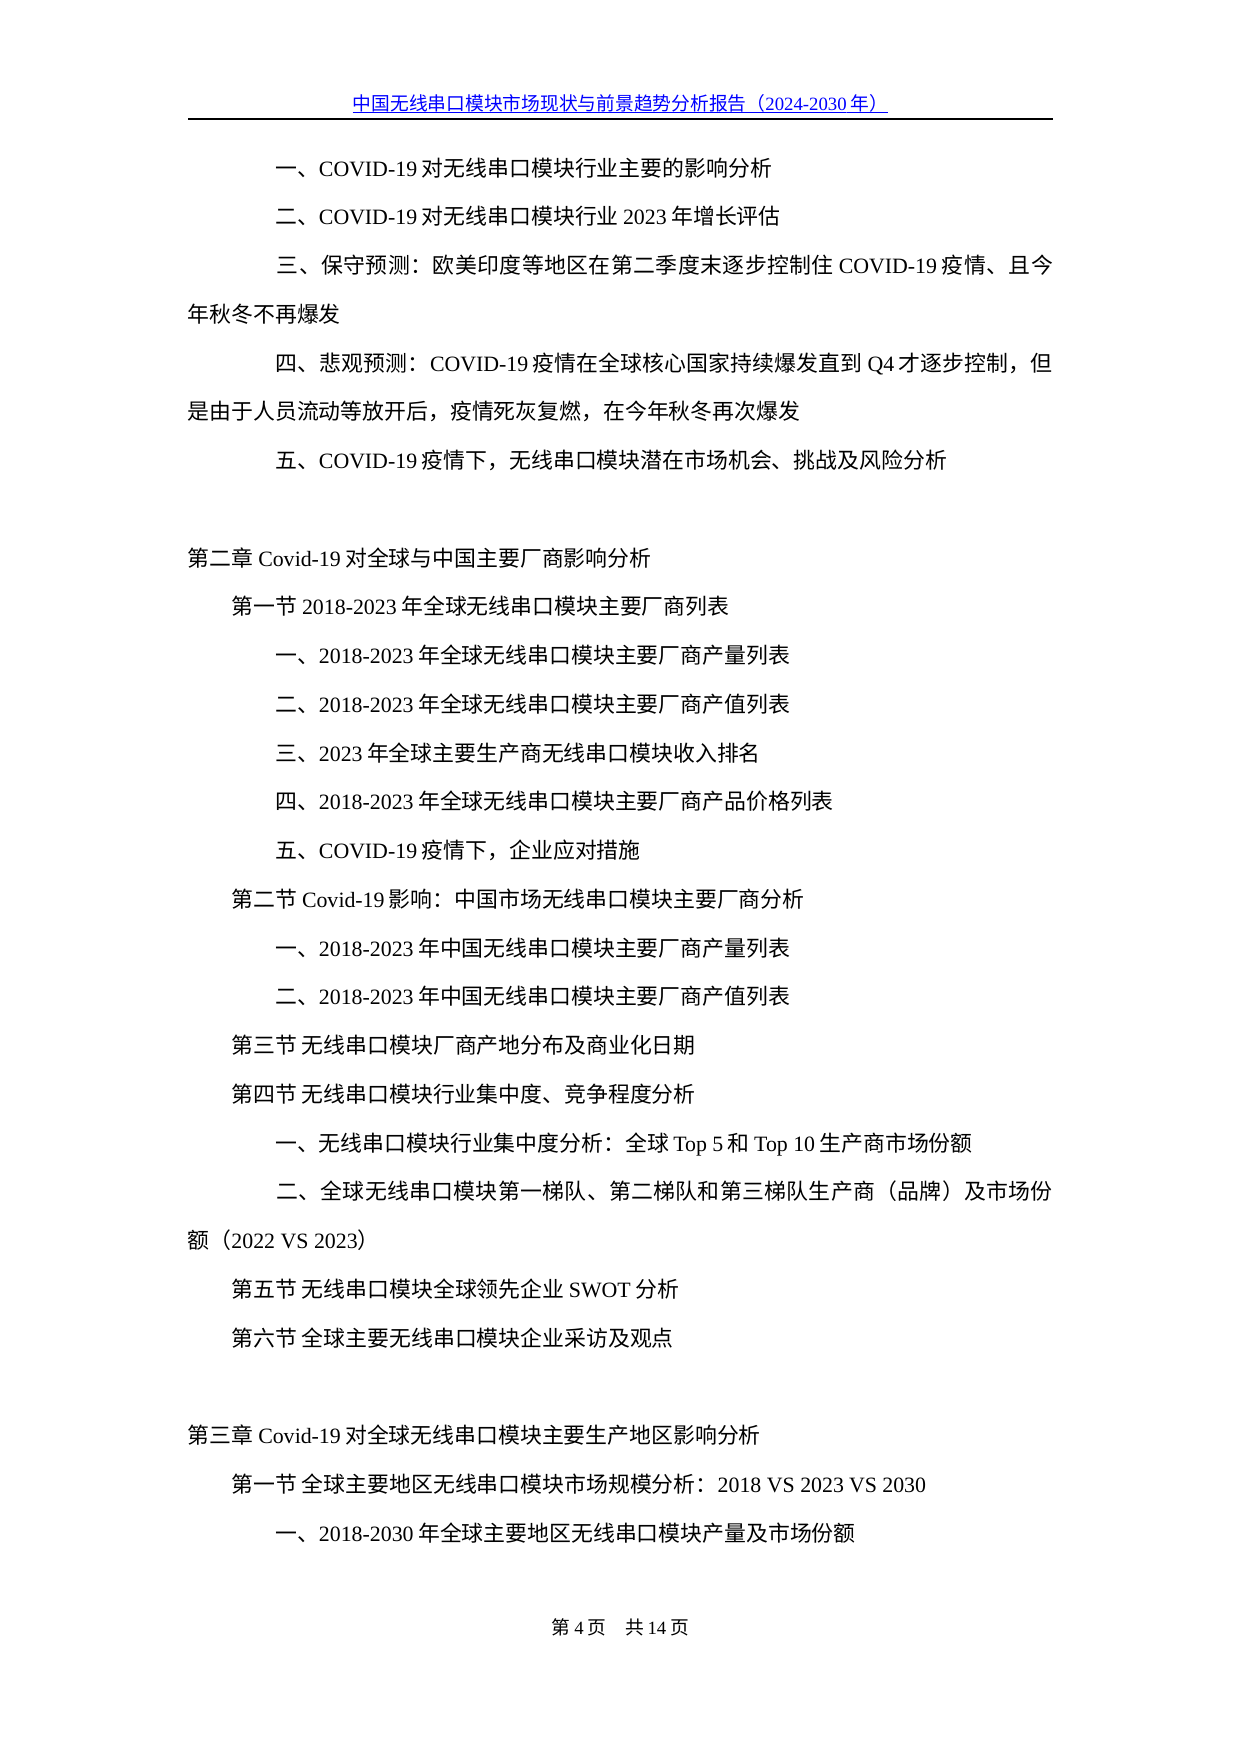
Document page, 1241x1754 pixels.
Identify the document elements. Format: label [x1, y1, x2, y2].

text [187, 150, 1053, 1548]
